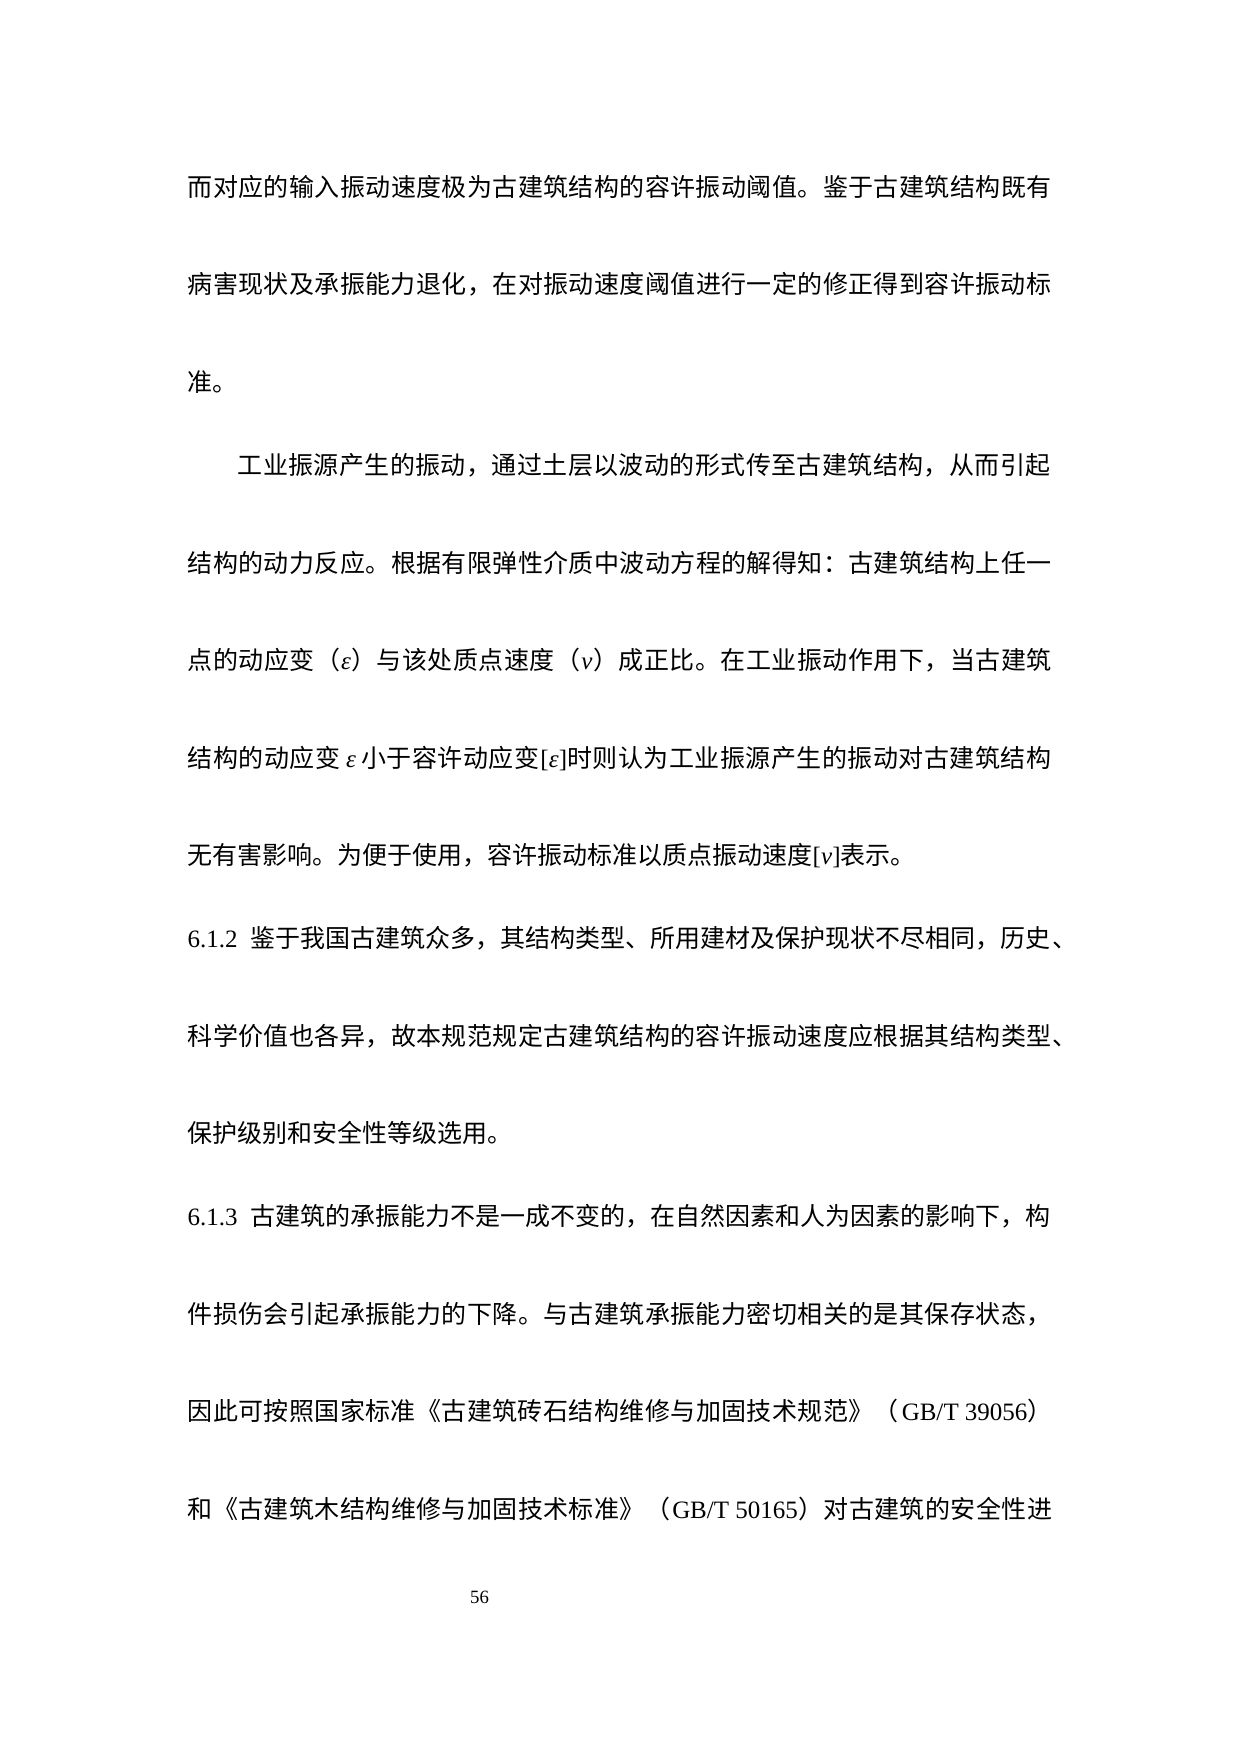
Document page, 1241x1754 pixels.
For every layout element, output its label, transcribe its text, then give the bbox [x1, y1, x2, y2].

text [187, 1182, 1053, 1540]
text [187, 153, 1053, 413]
text 工业振源产生的振动，通过土层以波动的形式传至古建筑结构，从而引起结构的动力反应。根据有限弹性介质中波动方程的解得知：古建筑结构上任一点的动应变（ε）与该处质点速度（v）成正比。在工业振动作用下，当古建筑结构的动应变ε小于容许动应变[ε]时则认为工业振源产生的振动对古建筑结构无有害影响。为便于使用，容许振动标准以质点振动速度[v]表示。 [187, 431, 1053, 886]
text 6.1.2 鉴于我国古建筑众多，其结构类型、所用建材及保护现状不尽相同，历史、科学价值也各异，故本规范规定古建筑结构的容许振动速度应根据其结构类型、保护级别和安全性等级选用。 [187, 904, 1053, 1164]
